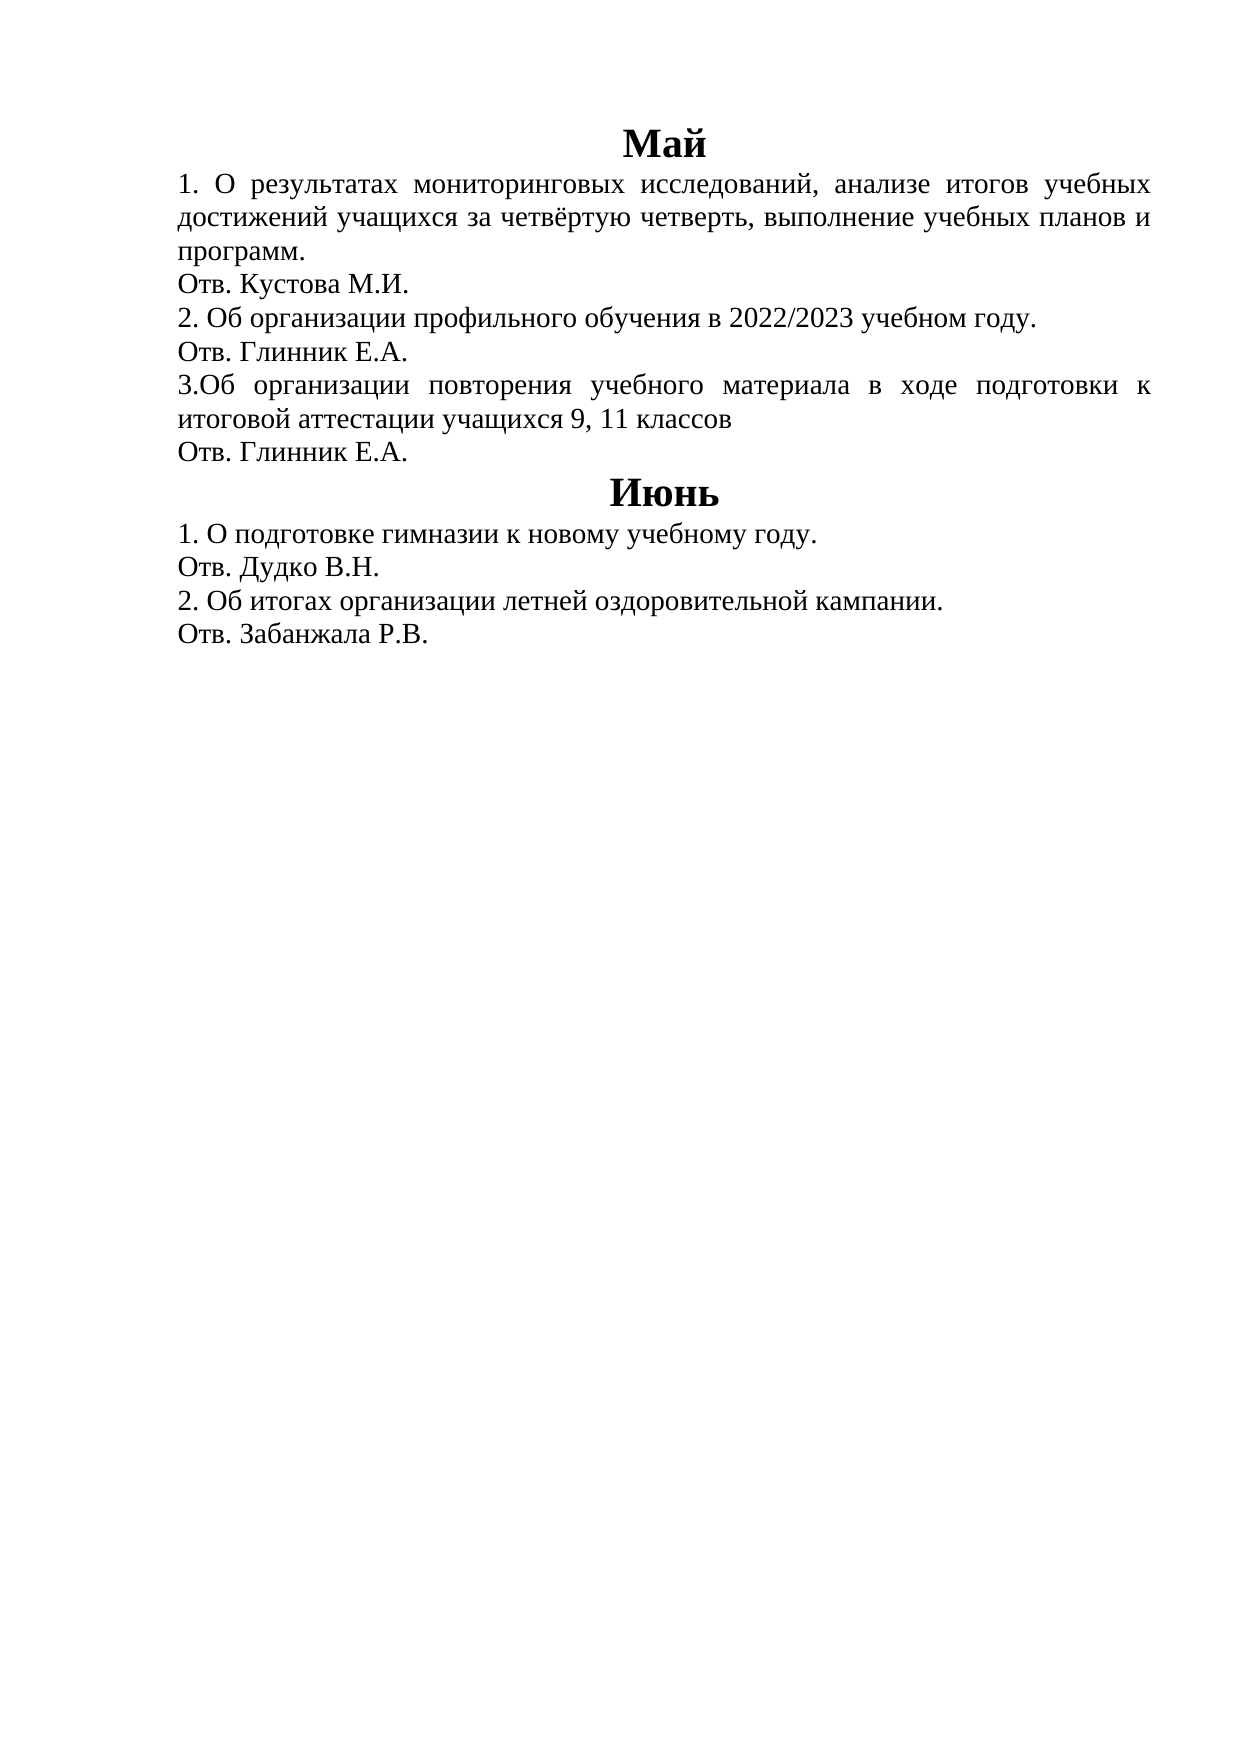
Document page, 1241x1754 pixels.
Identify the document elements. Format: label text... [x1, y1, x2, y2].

text 1. О подготовке гимназии к новому учебному году. [166, 516, 1152, 549]
text 1. О результатах мониторинговых исследований, анализе итогов учебных достижений учащихся за четвёртую четверть, выполнение учебных планов и программ. [177, 166, 1152, 267]
text 3.Об организации повторения учебного материала в ходе подготовки к итоговой аттестации учащихся 9, 11 классов [177, 367, 1152, 434]
text Июнь [177, 468, 1152, 516]
text Отв. Кустова М.И. [177, 267, 1152, 300]
text 2. Об итогах организации летней оздоровительной кампании. [177, 583, 1152, 616]
text 2. Об организации профильного обучения в 2022/2023 учебном году. [177, 300, 1152, 334]
text Отв. Дудко В.Н. [177, 549, 1152, 583]
text Отв. Глинник Е.А. [177, 434, 1152, 468]
text Отв. Глинник Е.А. [177, 334, 1152, 367]
text Май [177, 118, 1152, 166]
text Отв. Забанжала Р.В. [177, 616, 1152, 650]
